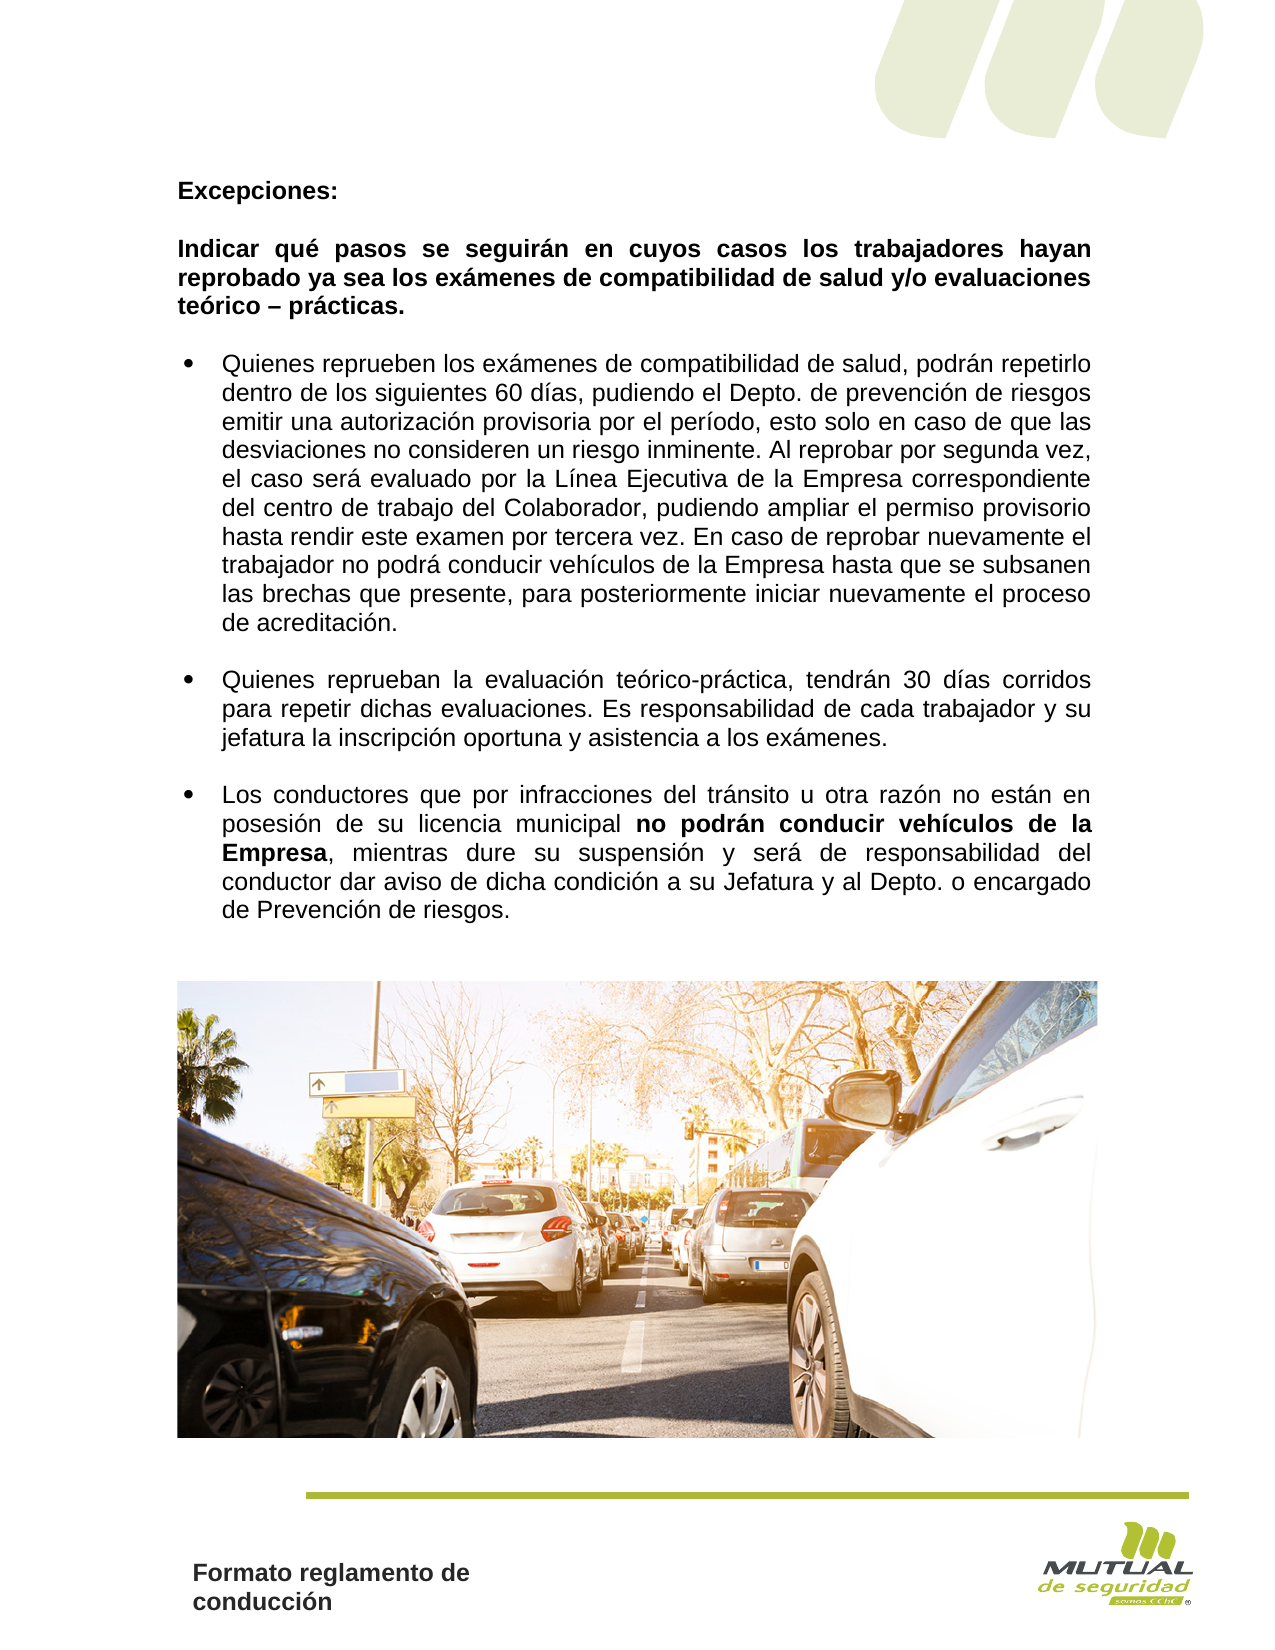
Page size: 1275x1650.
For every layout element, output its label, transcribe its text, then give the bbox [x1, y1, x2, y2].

list Quienes reprueben los exámenes de compatibilidad de salud, podrán repetirlo dentro de los siguientes 60 días, pudiendo el Depto. de prevención de riesgos emitir una autorización provisoria por el período, esto solo en caso de que las desviaciones no consideren un riesgo inminente. Al reprobar por segunda vez, el caso será evaluado por la Línea Ejecutiva de la Empresa correspondiente del centro de trabajo del Colaborador, pudiendo ampliar el permiso provisorio hasta rendir este examen por tercera vez. En caso de reprobar nuevamente el trabajador no podrá conducir vehículos de la Empresa hasta que se subsanen las brechas que presente, para posteriormente iniciar nuevamente el proceso de acreditación. [184, 349, 1093, 636]
text Indicar qué pasos se seguirán en cuyos casos los trabajadores hayan reprobado ya sea los exámenes de compatibilidad de salud y/o evaluaciones teórico – prácticas. [177, 234, 1093, 320]
list Quienes reprueban la evaluación teórico-práctica, tendrán 30 días corridos para repetir dichas evaluaciones. Es responsabilidad de cada trabajador y su jefatura la inscripción oportuna y asistencia a los exámenes. [184, 665, 1093, 752]
picture [177, 981, 1098, 1438]
list Los conductores que por infracciones del tránsito u otra razón no están en posesión de su licencia municipal no podrán conducir vehículos de la Empresa, mientras dure su suspensión y será de responsabilidad del conductor dar aviso de dicha condición a su Jefatura y al Depto. o encargado de Prevención de riesgos. [184, 780, 1093, 924]
text Excepciones: [177, 176, 1093, 205]
